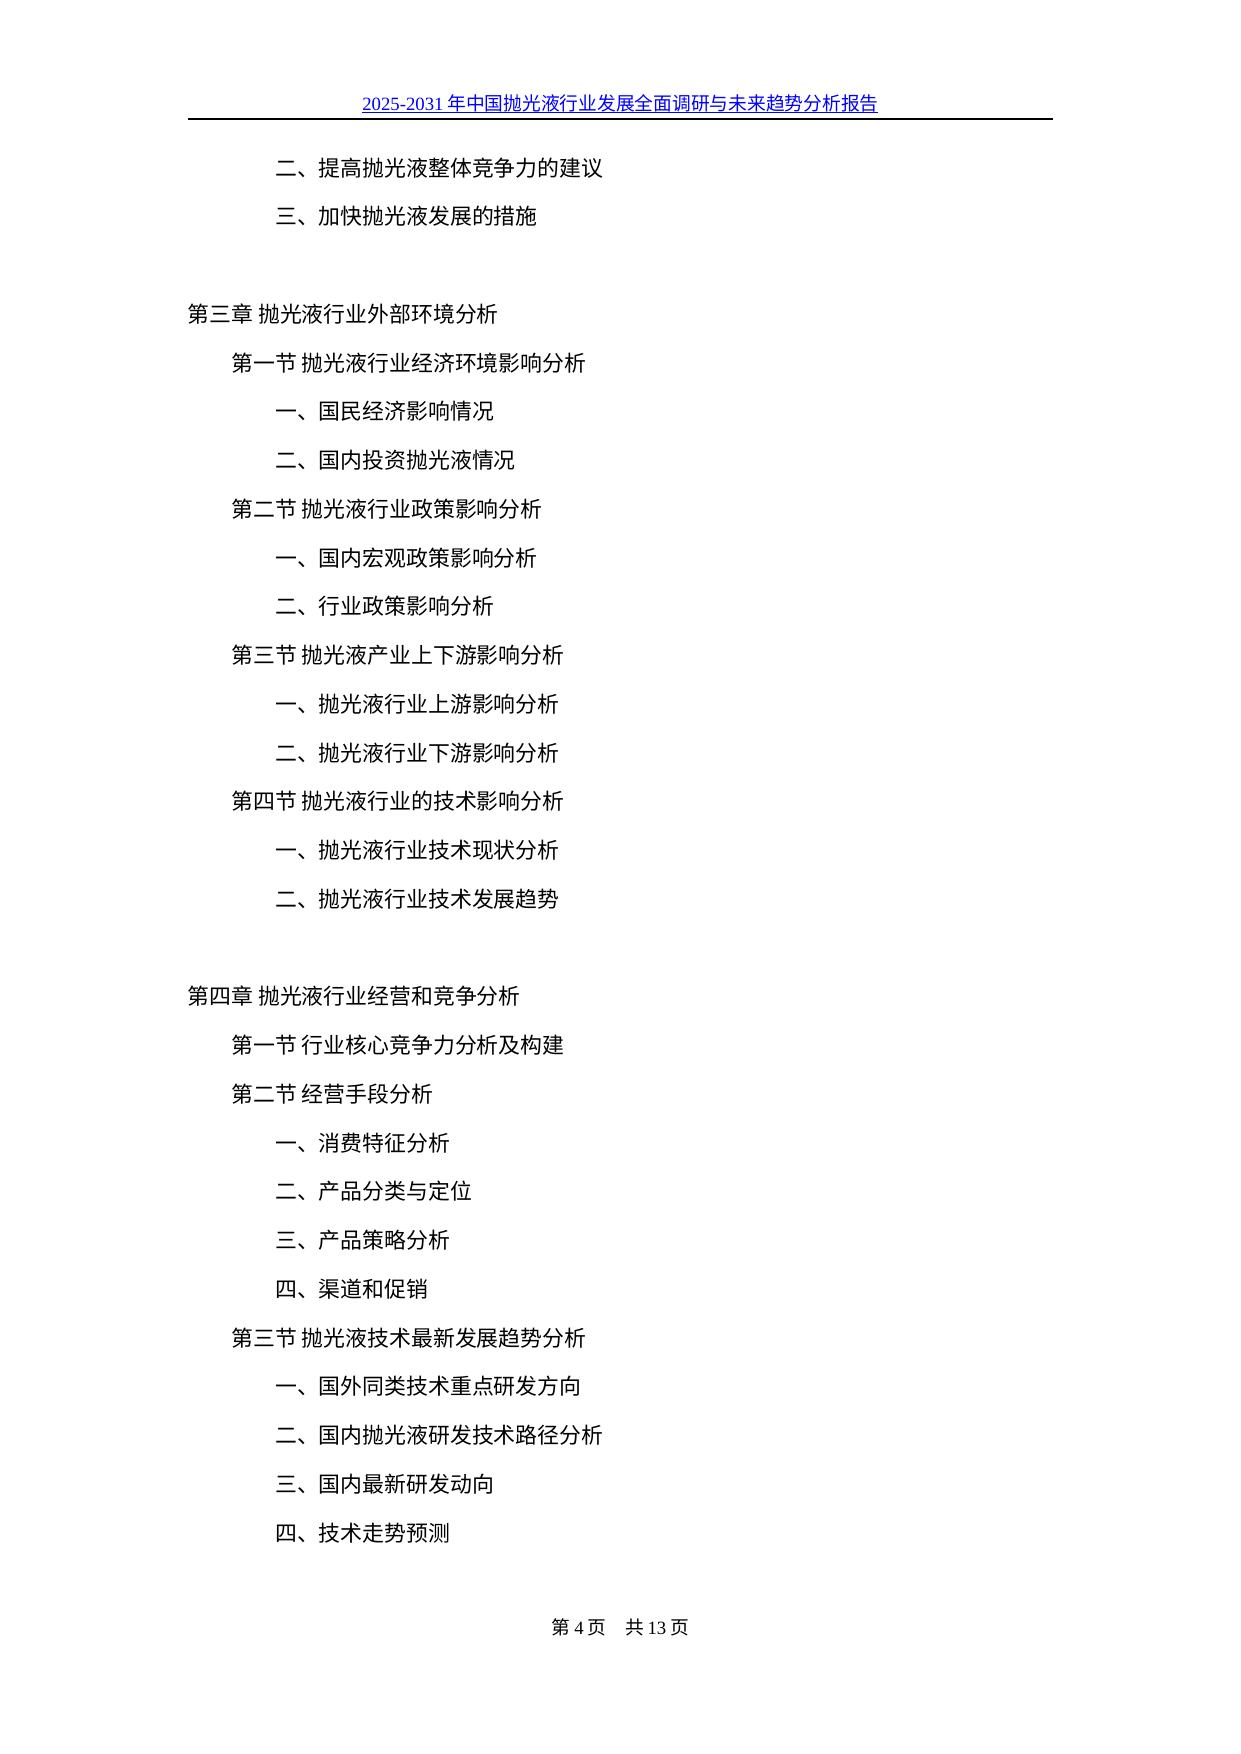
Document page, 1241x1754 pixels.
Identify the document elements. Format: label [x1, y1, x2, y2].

text [187, 150, 1053, 1548]
